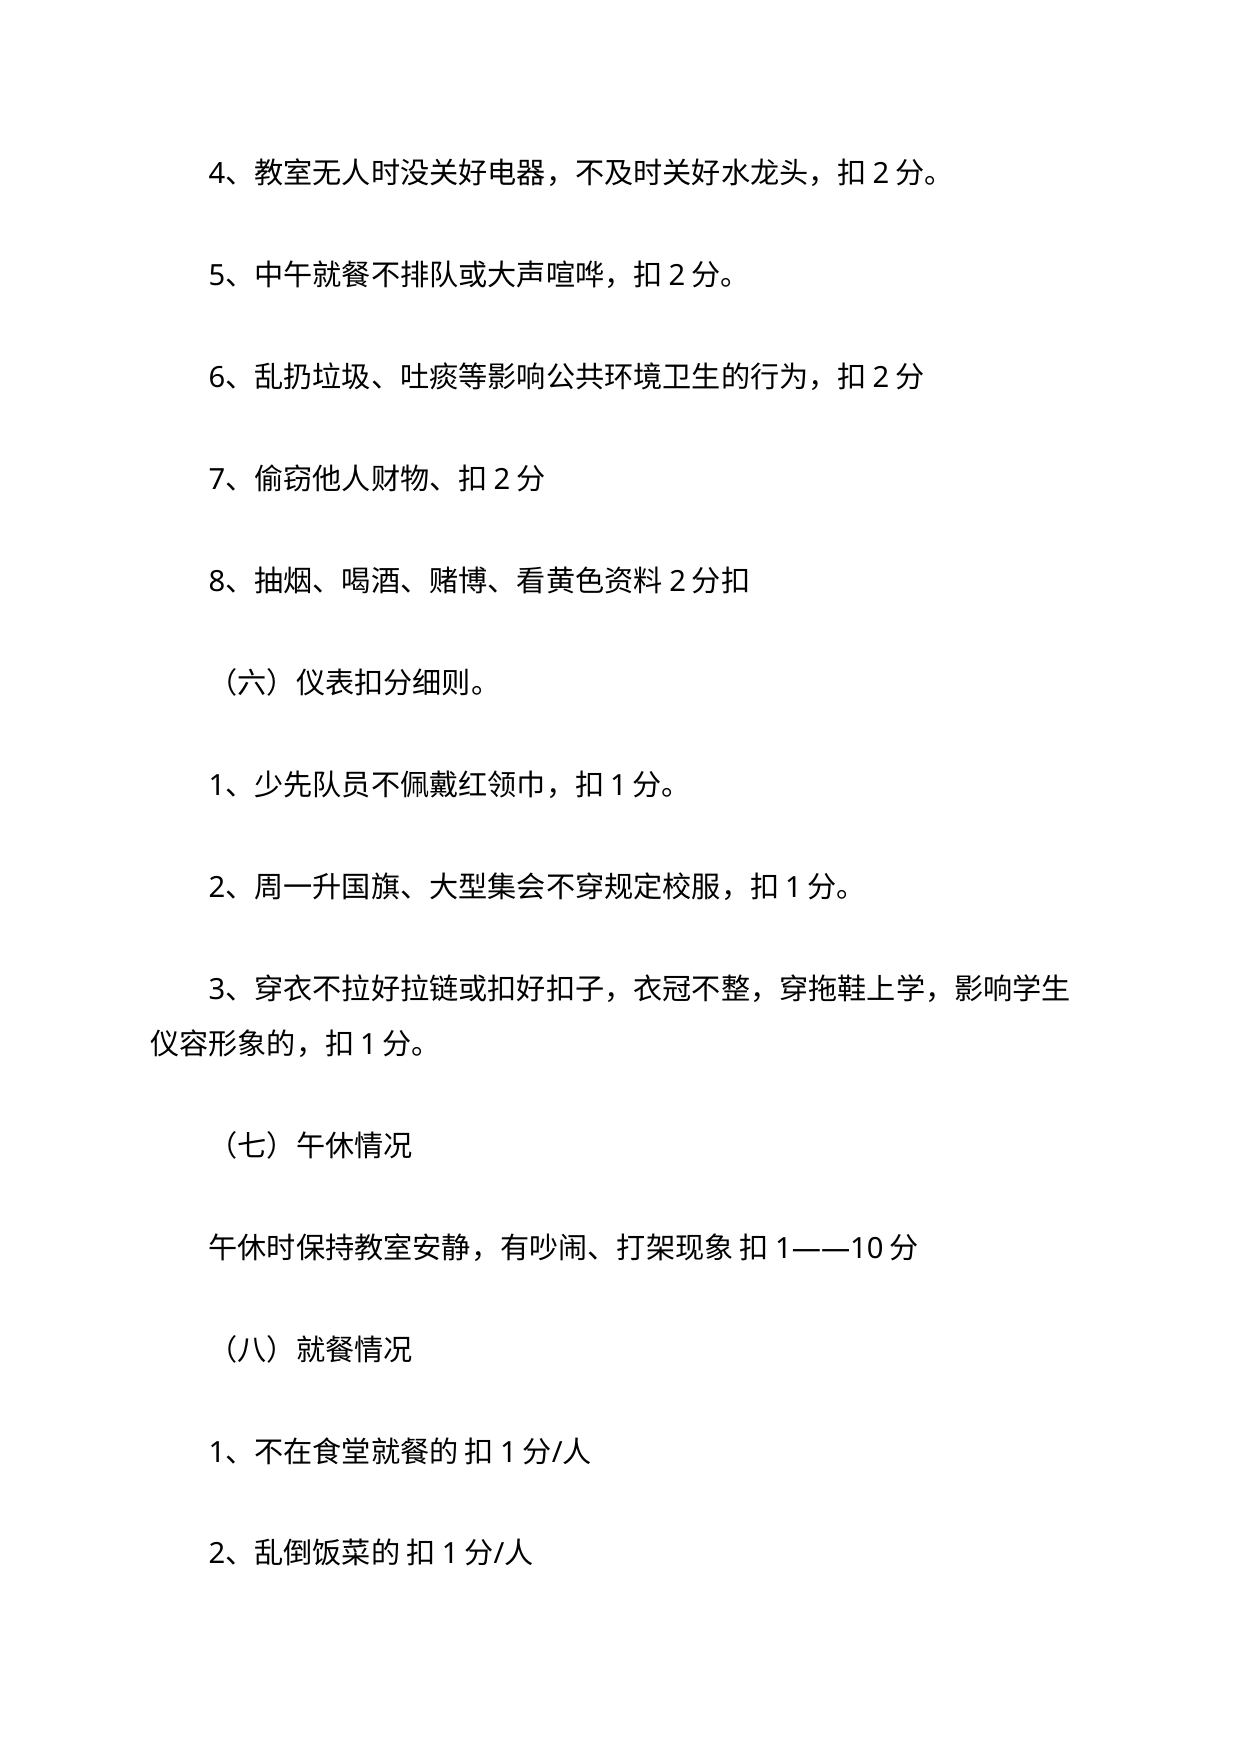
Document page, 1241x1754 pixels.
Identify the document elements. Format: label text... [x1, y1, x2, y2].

text 8、抽烟、喝酒、赌博、看黄色资料 2分扣 [150, 558, 1090, 600]
text 6、乱扔垃圾、吐痰等影响公共环境卫生的行为，扣2分 [150, 354, 1090, 396]
text 午休时保持教室安静，有吵闹、打架现象 扣1——10分 [150, 1224, 1090, 1267]
text 4、教室无人时没关好电器，不及时关好水龙头，扣2分。 [150, 150, 1090, 192]
text 2、乱倒饭菜的 扣1分/人 [150, 1530, 1090, 1572]
text （六）仪表扣分细则。 [150, 660, 1090, 702]
text 2、周一升国旗、大型集会不穿规定校服，扣1分。 [150, 864, 1090, 906]
text （八）就餐情况 [150, 1326, 1090, 1369]
text 3、穿衣不拉好拉链或扣好扣子，衣冠不整，穿拖鞋上学，影响学生仪容形象的，扣1分。 [150, 966, 1090, 1063]
text 5、中午就餐不排队或大声喧哗，扣2分。 [150, 252, 1090, 294]
text 1、不在食堂就餐的 扣1分/人 [150, 1428, 1090, 1471]
text （七）午休情况 [150, 1123, 1090, 1165]
text 1、少先队员不佩戴红领巾，扣1分。 [150, 762, 1090, 804]
text 7、偷窃他人财物、扣2分 [150, 456, 1090, 498]
